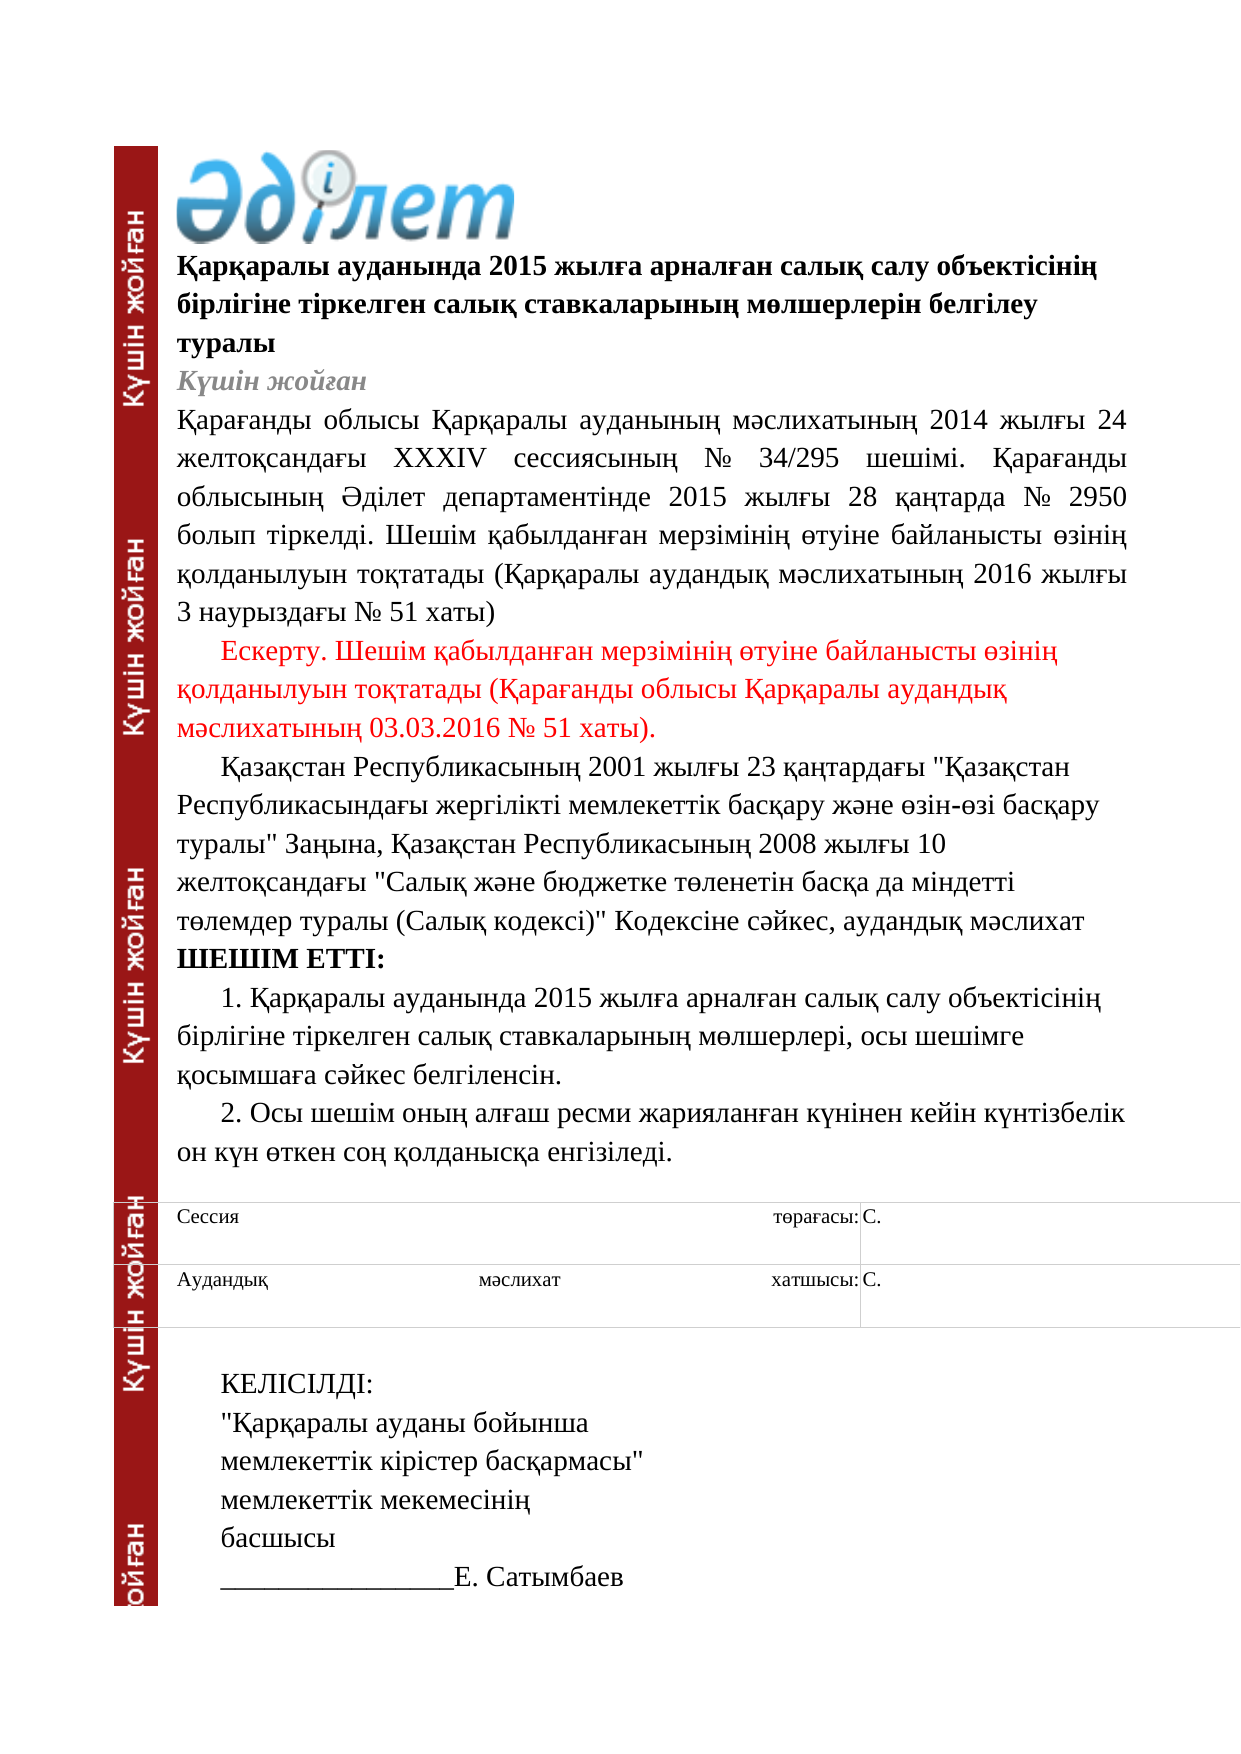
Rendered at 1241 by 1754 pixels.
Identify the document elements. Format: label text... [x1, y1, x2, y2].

table_header Сессия төрағасы: [114, 1203, 860, 1264]
text Ескерту. Шешім қабылданған мерзімінің өтуіне байланысты өзінің қолданылуын тоқтатады (Қарағанды облысы Қарқаралы аудандық мәслихатының 03.03.2016 № 51 хаты). Қазақстан Республикасының 2001 жылғы 23 қаңтардағы "Қазақстан Республикасындағы жергiлiктi мемлекеттiк басқару және өзiн-өзi басқару туралы" Заңына, Қазақстан Республикасының 2008 жылғы 10 желтоқсандағы "Салық және бюджетке төленетiн басқа да мiндеттi төлемдер туралы (Салық кодексi)" Кодексiне сәйкес, аудандық мәслихат ШЕШIМ ЕТТI: 1. Қарқаралы ауданында 2015 жылға арналған салық салу объектiсiнiң бiрлiгiне тiркелген салық ставкаларының мөлшерлерi, осы шешiмге қосымшаға сәйкес белгiленсiн. 2. Осы шешiм оның алғаш ресми жарияланған күнiнен кейiн күнтiзбелiк он күн өткен соң қолданысқа енгiзiледi. [112, 633, 1128, 1198]
text Қарағанды облысы Қарқаралы ауданының мәслихатының 2014 жылғы 24 желтоқсандағы XХХIV сессиясының № 34/295 шешімі. Қарағанды облысының Әділет департаментінде 2015 жылғы 28 қаңтарда № 2950 болып тіркелді. Шешім қабылданған мерзімінің өтуіне байланысты өзінің қолданылуын тоқтатады (Қарқаралы аудандық мәслихатының 2016 жылғы 3 наурыздағы № 51 хаты) [112, 402, 1128, 628]
picture [114, 397, 158, 402]
picture [114, 146, 158, 248]
picture [114, 1198, 158, 1202]
table_header С. Раимбеков [861, 1203, 1240, 1264]
text Қарқаралы ауданында 2015 жылға арналған салық салу объектiсiнiң бiрлiгiне тiркелген салық ставкаларының мөлшерлерiн белгiлеу туралы [112, 248, 1128, 358]
picture [114, 628, 158, 633]
picture [176, 150, 515, 244]
picture [114, 358, 158, 363]
table_cell С. Нүркенов [861, 1265, 1240, 1327]
text Күшін жойған [112, 363, 1128, 397]
picture [114, 1593, 158, 1606]
table_cell Аудандық мәслихат хатшысы: [114, 1265, 860, 1327]
